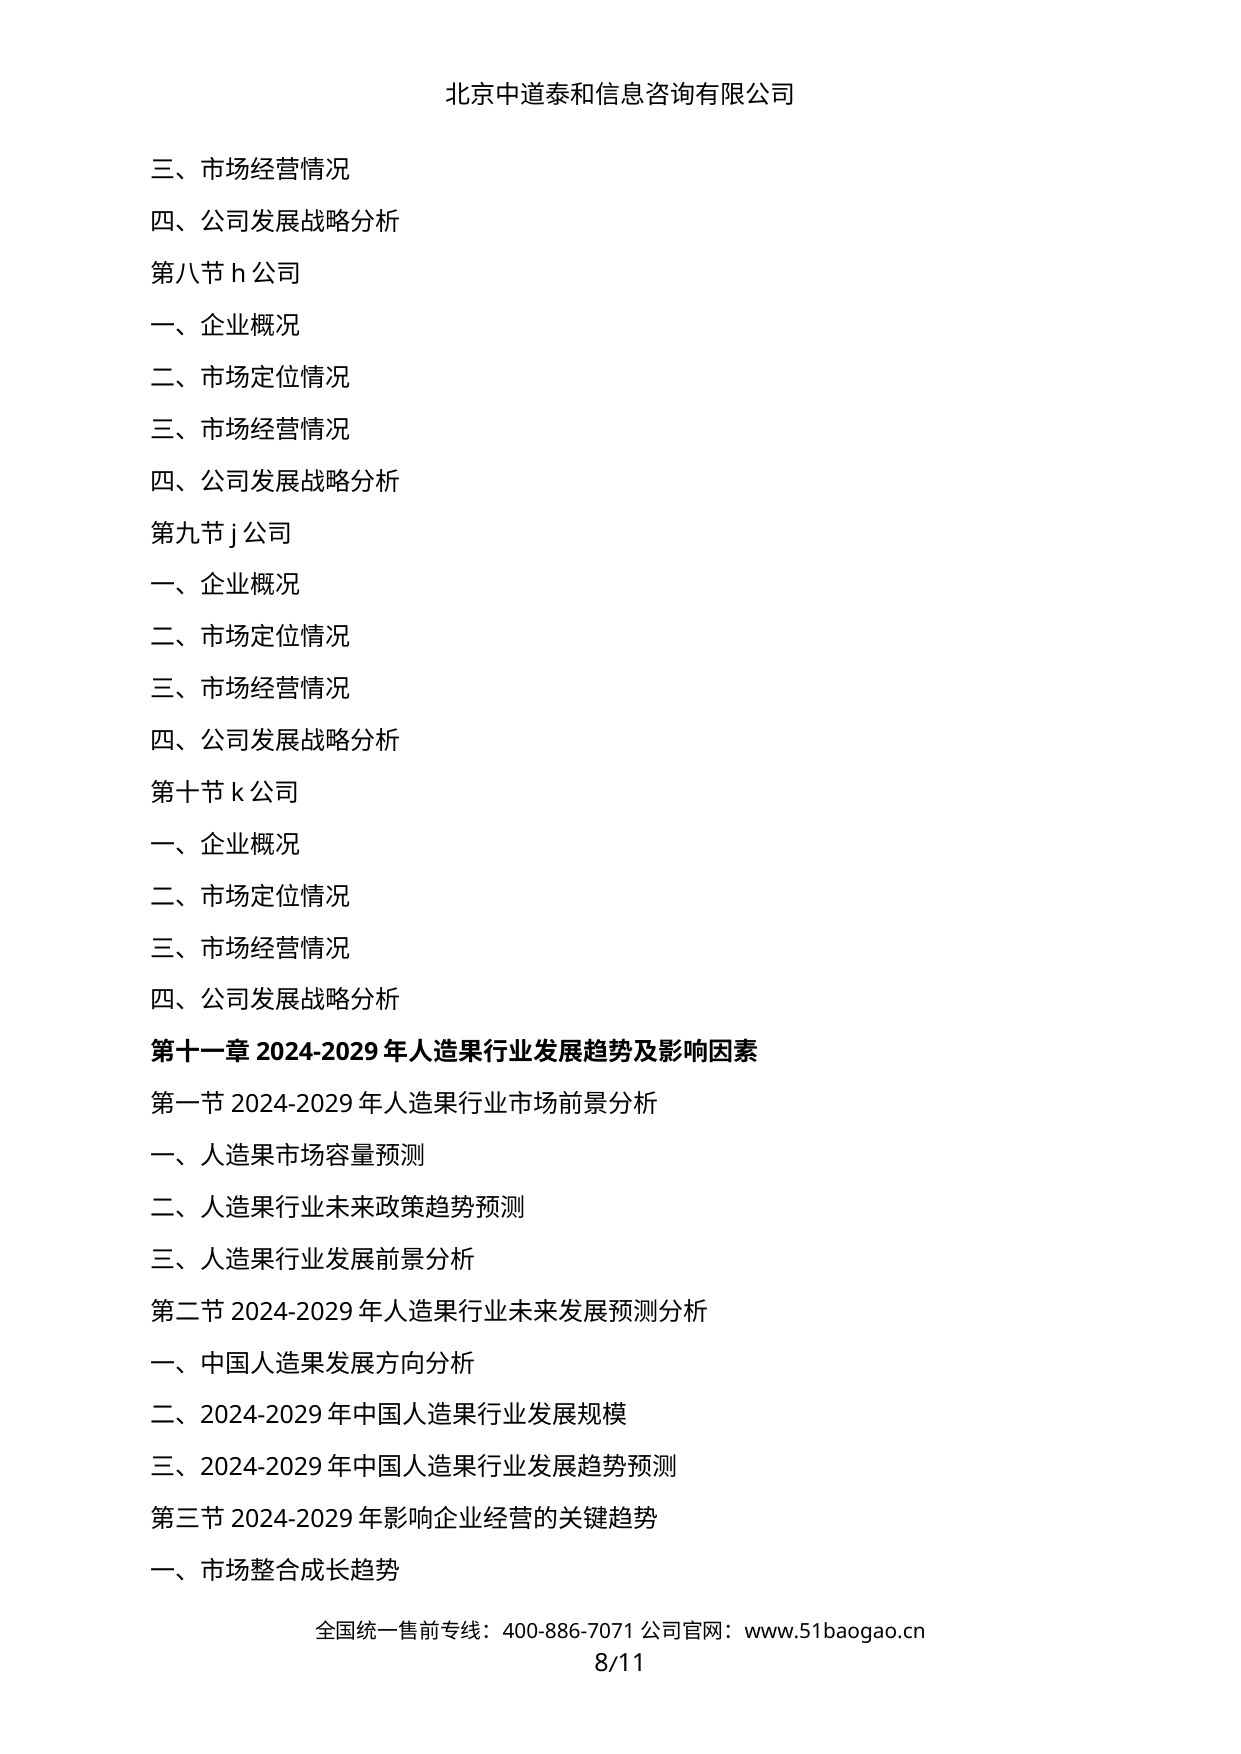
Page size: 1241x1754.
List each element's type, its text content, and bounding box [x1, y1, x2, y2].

text 二、市场定位情况 [150, 357, 1090, 394]
text 第二节 2024-2029年人造果行业未来发展预测分析 [150, 1291, 1090, 1327]
text 一、企业概况 [150, 824, 1090, 861]
text 第八节 h公司 [150, 254, 1090, 290]
text 四、公司发展战略分析 [150, 461, 1090, 497]
text 三、市场经营情况 [150, 150, 1090, 186]
text 三、市场经营情况 [150, 669, 1090, 705]
text 二、市场定位情况 [150, 876, 1090, 912]
text 一、企业概况 [150, 306, 1090, 342]
text 一、企业概况 [150, 565, 1090, 601]
text 第三节 2024-2029年影响企业经营的关键趋势 [150, 1499, 1090, 1535]
text 三、市场经营情况 [150, 928, 1090, 964]
text 二、市场定位情况 [150, 617, 1090, 653]
text 第十节 k公司 [150, 772, 1090, 809]
text 一、中国人造果发展方向分析 [150, 1343, 1090, 1379]
text 二、2024-2029年中国人造果行业发展规模 [150, 1395, 1090, 1431]
text 二、人造果行业未来政策趋势预测 [150, 1187, 1090, 1224]
text 一、人造果市场容量预测 [150, 1136, 1090, 1172]
text 一、市场整合成长趋势 [150, 1551, 1090, 1587]
text 四、公司发展战略分析 [150, 980, 1090, 1016]
text 第一节 2024-2029年人造果行业市场前景分析 [150, 1084, 1090, 1120]
text 第十一章 2024-2029年人造果行业发展趋势及影响因素 [150, 1032, 1090, 1068]
text 四、公司发展战略分析 [150, 721, 1090, 757]
text 四、公司发展战略分析 [150, 202, 1090, 238]
text 第九节 j公司 [150, 513, 1090, 549]
text 三、2024-2029年中国人造果行业发展趋势预测 [150, 1447, 1090, 1483]
text 三、市场经营情况 [150, 409, 1090, 446]
text 三、人造果行业发展前景分析 [150, 1239, 1090, 1276]
